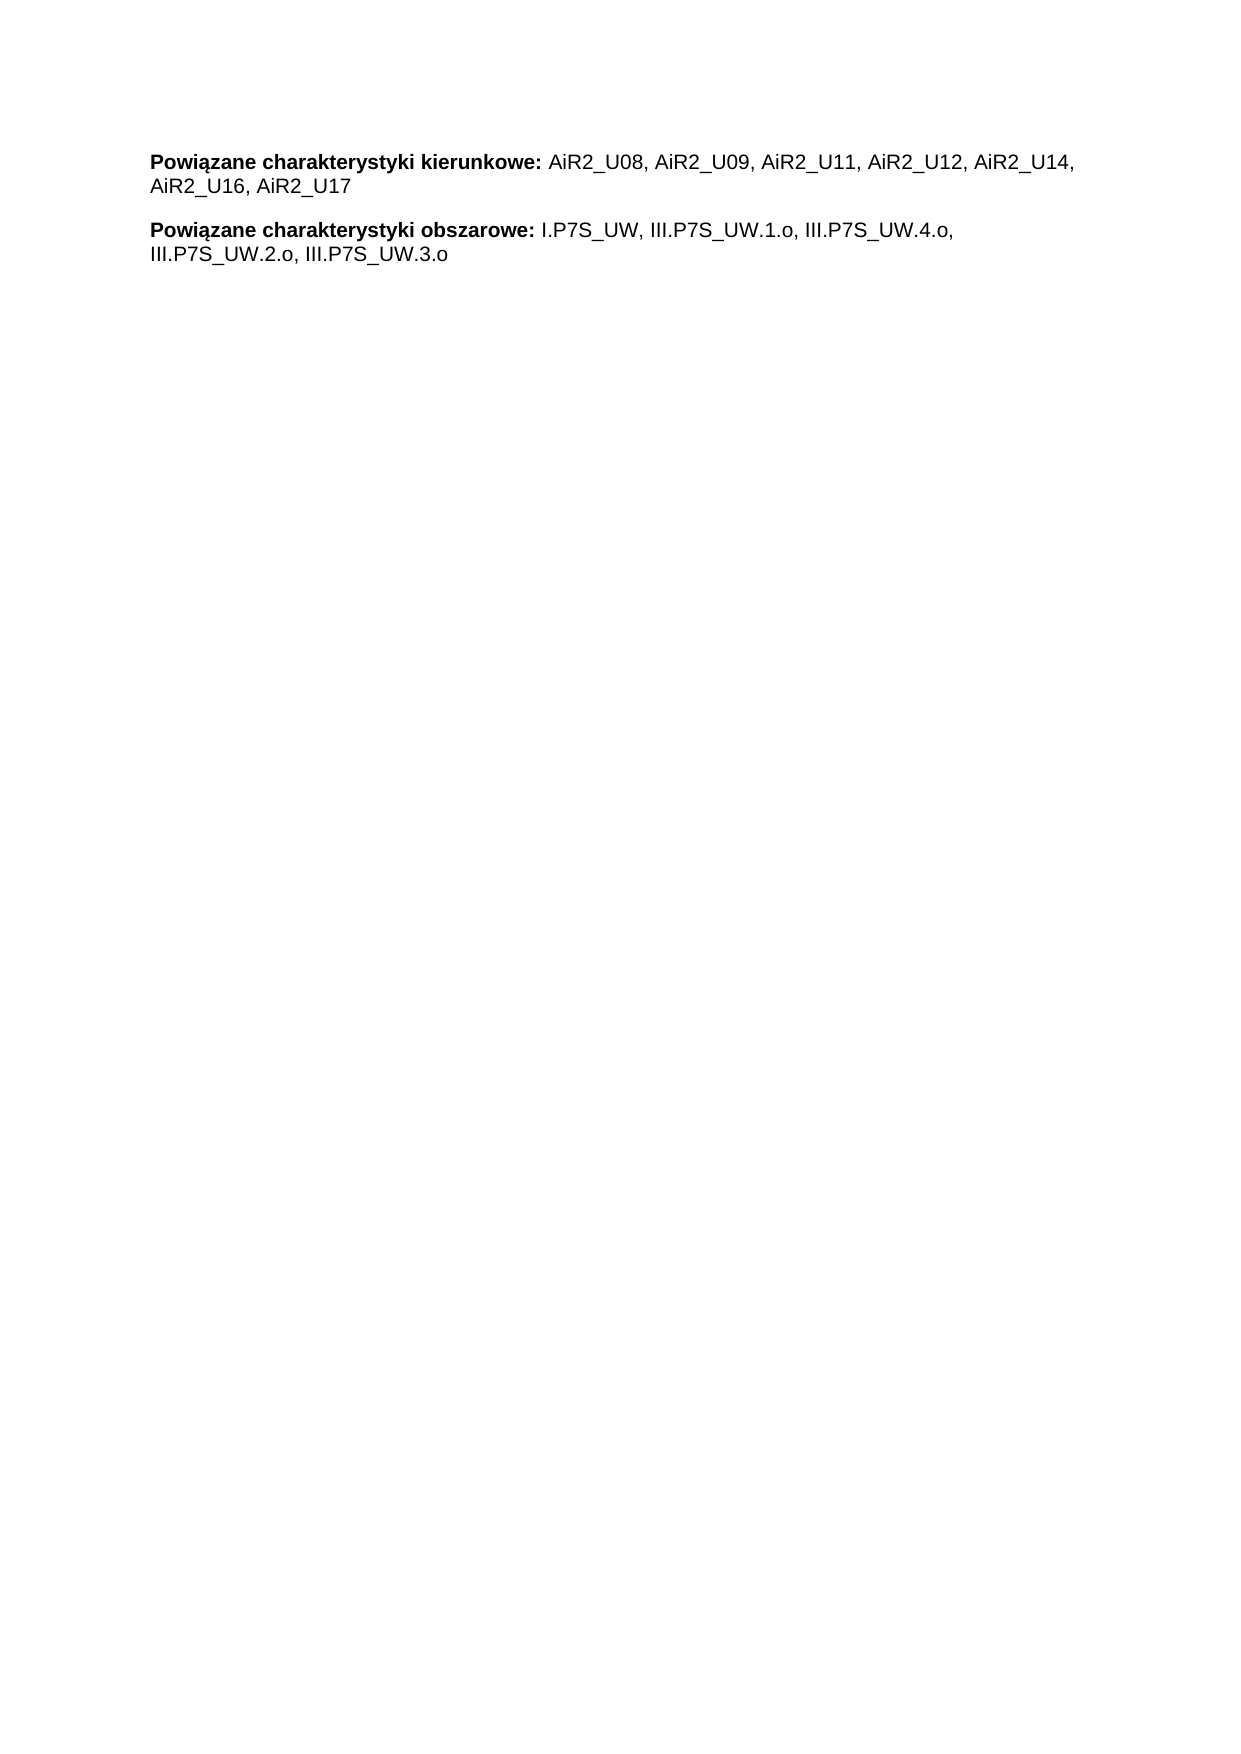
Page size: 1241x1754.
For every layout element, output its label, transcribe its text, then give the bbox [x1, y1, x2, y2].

text Powiązane charakterystyki kierunkowe: AiR2_U08, AiR2_U09, AiR2_U11, AiR2_U12, AiR2_U14, AiR2_U16, AiR2_U17 [150, 150, 1090, 198]
text Powiązane charakterystyki obszarowe: I.P7S_UW, III.P7S_UW.1.o, III.P7S_UW.4.o, III.P7S_UW.2.o, III.P7S_UW.3.o [150, 218, 1090, 266]
